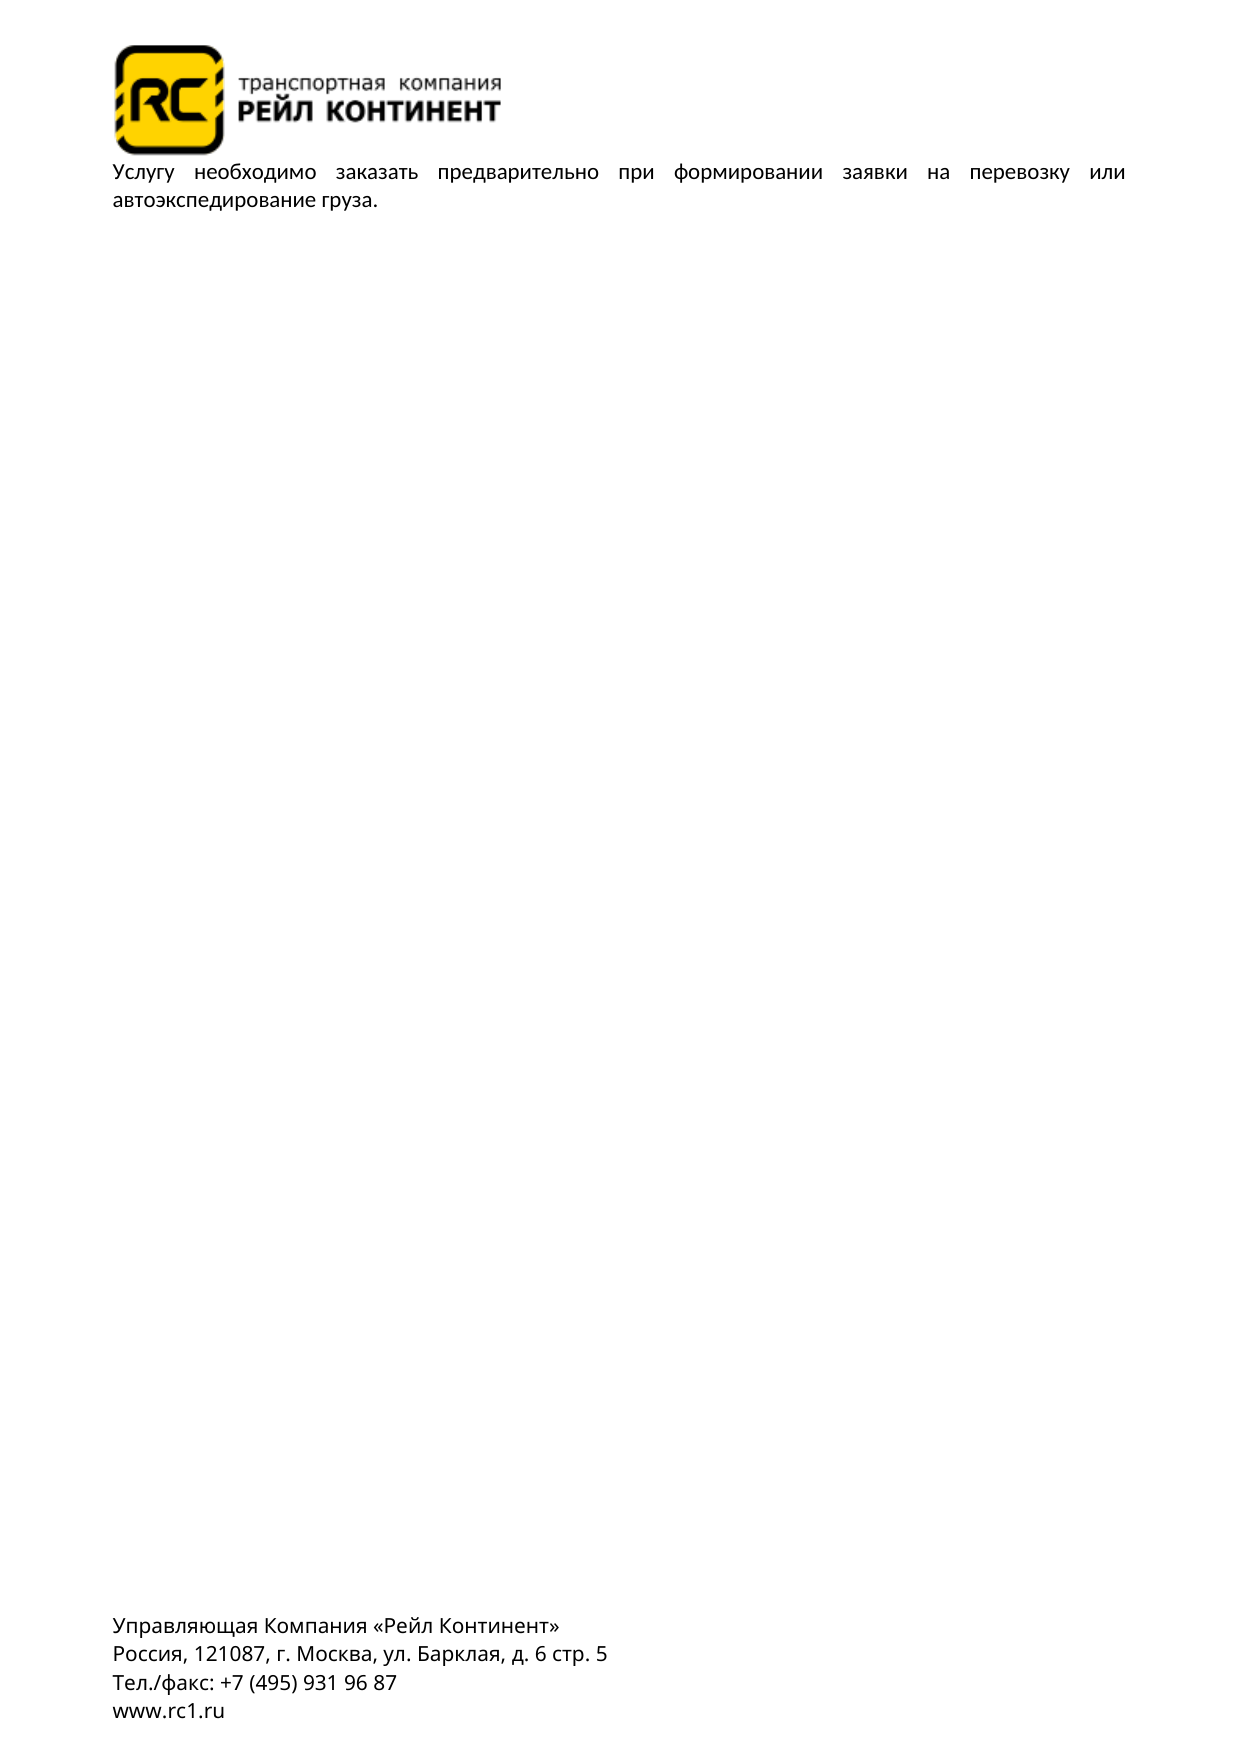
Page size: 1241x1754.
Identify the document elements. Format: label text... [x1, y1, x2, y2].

text Услугу необходимо заказать предварительно при формировании заявки на перевозку или автоэкспедирование груза. [112, 157, 1128, 213]
picture [112, 44, 504, 157]
